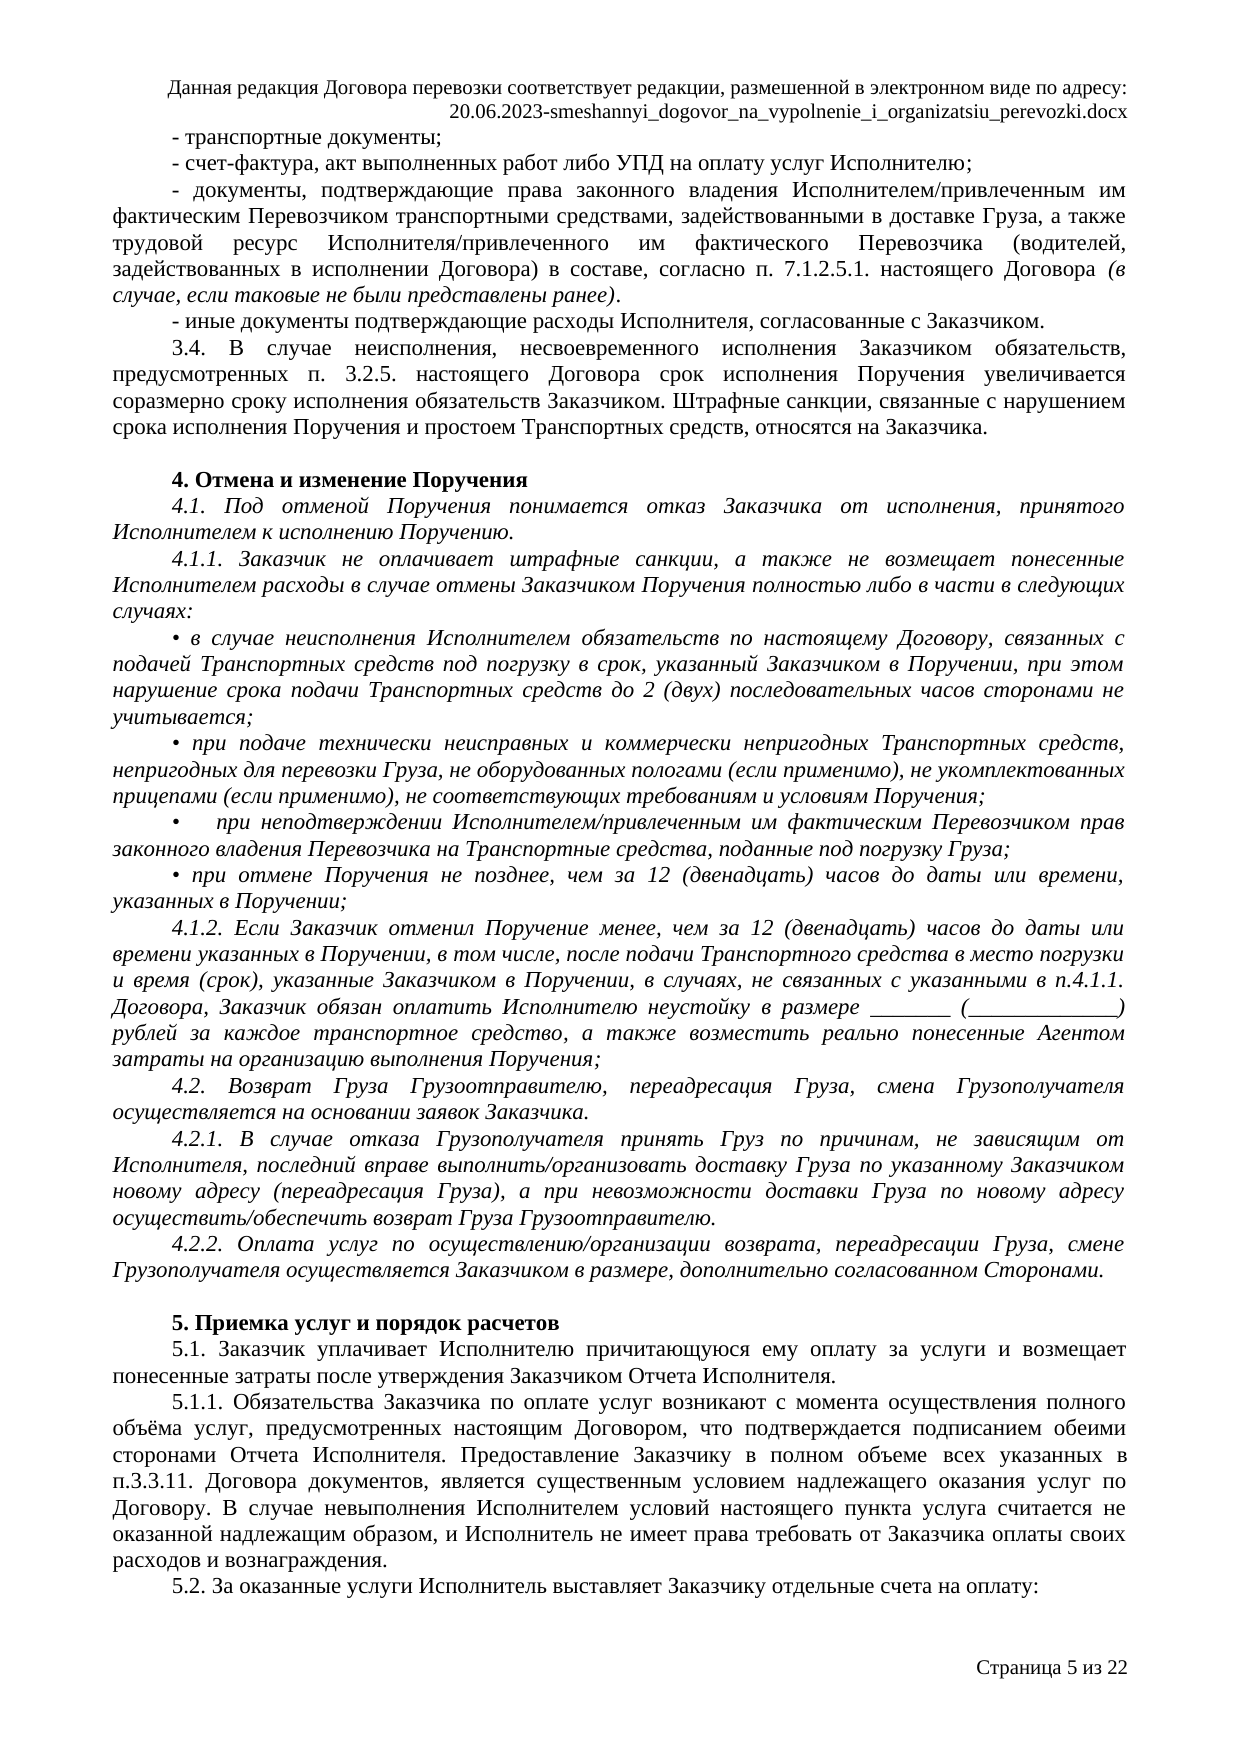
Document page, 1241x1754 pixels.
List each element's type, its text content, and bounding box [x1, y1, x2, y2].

text - счет-фактура, акт выполненных работ либо УПД на оплату услуг Исполнителю; [112, 149, 1128, 176]
text 4.2. Возврат Груза Грузоотправителю, переадресация Груза, смена Грузополучателя осуществляется на основании заявок Заказчика. [112, 1072, 1128, 1124]
text 5.1. Заказчик уплачивает Исполнителю причитающуюся ему оплату за услуги и возмещает понесенные затраты после утверждения Заказчиком Отчета Исполнителя. [112, 1335, 1128, 1388]
text 5. Приемка услуг и порядок расчетов [112, 1309, 1128, 1335]
list при неподтверждении Исполнителем/привлеченным им фактическим Перевозчиком прав законного владения Перевозчика на Транспортные средства, поданные под погрузку Груза; [112, 808, 1128, 861]
text 4.1. Под отменой Поручения понимается отказ Заказчика от исполнения, принятого Исполнителем к исполнению Поручению. [112, 492, 1128, 545]
text 5.1.1. Обязательства Заказчика по оплате услуг возникают с момента осуществления полного объёма услуг, предусмотренных настоящим Договором, что подтверждается подписанием обеими сторонами Отчета Исполнителя. Предоставление Заказчику в полном объеме всех указанных в п.3.3.11. Договора документов, является существенным условием надлежащего оказания услуг по Договору. В случае невыполнения Исполнителем условий настоящего пункта услуга считается не оказанной надлежащим образом, и Исполнитель не имеет права требовать от Заказчика оплаты своих расходов и вознаграждения. [112, 1388, 1128, 1573]
text 4.2.2. Оплата услуг по осуществлению/организации возврата, переадресации Груза, смене Грузополучателя осуществляется Заказчиком в размере, дополнительно согласованном Сторонами. [112, 1230, 1128, 1283]
text 4.1.2. Если Заказчик отменил Поручение менее, чем за 12 (двенадцать) часов до даты или времени указанных в Поручении, в том числе, после подачи Транспортного средства в место погрузки и время (срок), указанные Заказчиком в Поручении, в случаях, не связанных с указанными в п.4.1.1. Договора, Заказчик обязан оплатить Исполнителю неустойку в размере _______ (_____________) рублей за каждое транспортное средство, а также возместить реально понесенные Агентом затраты на организацию выполнения Поручения; [112, 914, 1128, 1072]
list - иные документы подтверждающие расходы Исполнителя, согласованные с Заказчиком. [112, 308, 1128, 334]
text 5.2. За оказанные услуги Исполнитель выставляет Заказчику отдельные счета на оплату: [112, 1573, 1128, 1599]
text 4.2.1. В случае отказа Грузополучателя принять Груз по причинам, не зависящим от Исполнителя, последний вправе выполнить/организовать доставку Груза по указанному Заказчиком новому адресу (переадресация Груза), а при невозможности доставки Груза по новому адресу осуществить/обеспечить возврат Груза Грузоотправителю. [112, 1124, 1128, 1230]
text - транспортные документы; [112, 123, 1128, 149]
text • при подаче технически неисправных и коммерчески непригодных Транспортных средств, непригодных для перевозки Груза, не оборудованных пологами (если применимо), не укомплектованных прицепами (если применимо), не соответствующих требованиям и условиям Поручения; [112, 729, 1128, 808]
text • в случае неисполнения Исполнителем обязательств по настоящему Договору, связанных с подачей Транспортных средств под погрузку в срок, указанный Заказчиком в Поручении, при этом нарушение срока подачи Транспортных средств до 2 (двух) последовательных часов сторонами не учитывается; [112, 624, 1128, 729]
text • при отмене Поручения не позднее, чем за 12 (двенадцать) часов до даты или времени, указанных в Поручении; [112, 861, 1128, 914]
text 4. Отмена и изменение Поручения [112, 466, 1128, 492]
list - документы, подтверждающие права законного владения Исполнителем/привлеченным им фактическим Перевозчиком транспортными средствами, задействованными в доставке Груза, а также трудовой ресурс Исполнителя/привлеченного им фактического Перевозчика (водителей, задействованных в исполнении Договора) в составе, согласно п. 7.1.2.5.1. настоящего Договора (в случае, если таковые не были представлены ранее). [112, 176, 1128, 308]
text 4.1.1. Заказчик не оплачивает штрафные санкции, а также не возмещает понесенные Исполнителем расходы в случае отмены Заказчиком Поручения полностью либо в части в следующих случаях: [112, 545, 1128, 624]
text 3.4. В случае неисполнения, несвоевременного исполнения Заказчиком обязательств, предусмотренных п. 3.2.5. настоящего Договора срок исполнения Поручения увеличивается соразмерно сроку исполнения обязательств Заказчиком. Штрафные санкции, связанные с нарушением срока исполнения Поручения и простоем Транспортных средств, относятся на Заказчика. [112, 334, 1128, 439]
